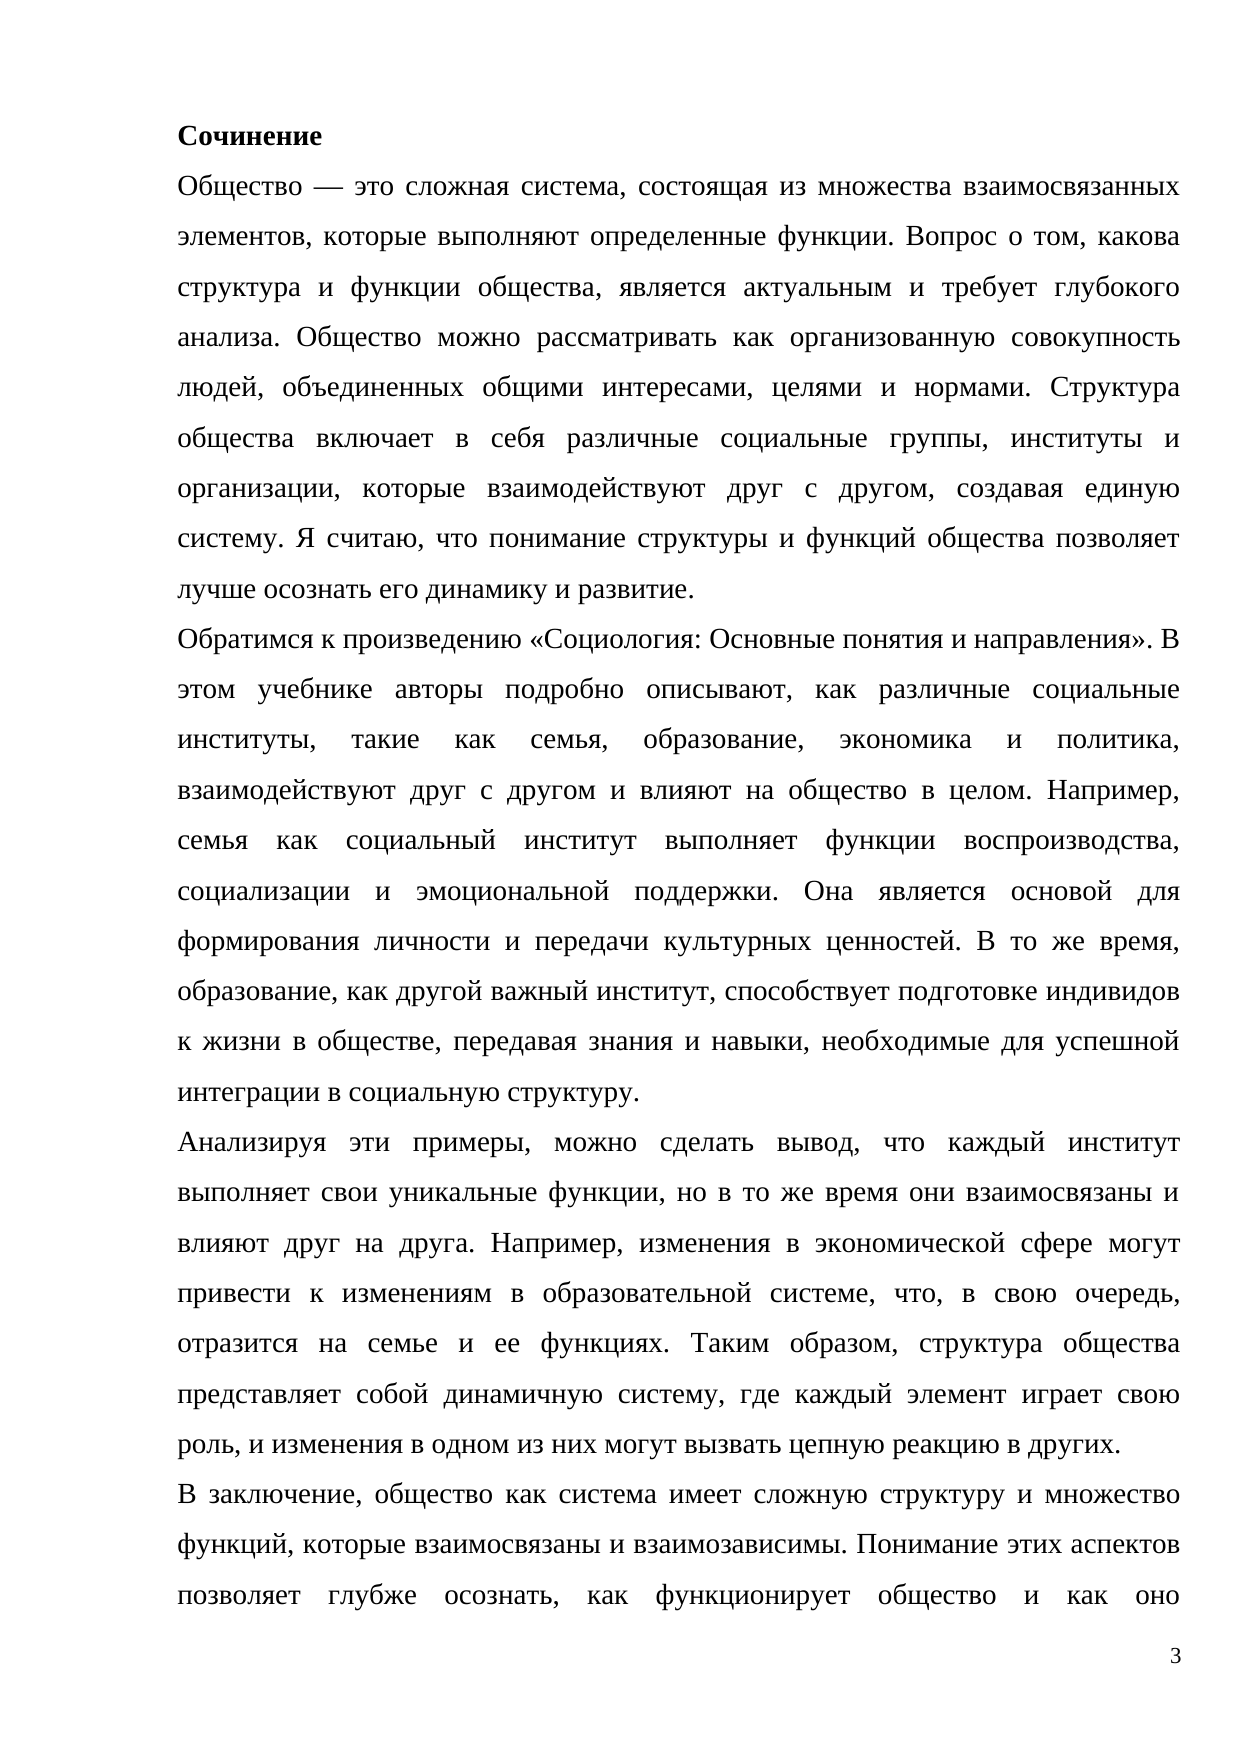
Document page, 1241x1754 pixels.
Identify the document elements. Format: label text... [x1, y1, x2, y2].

subtitle Сочинение [177, 118, 1181, 152]
text Общество — это сложная система, состоящая из множества взаимосвязанных элементов, которые выполняют определенные функции. Вопрос о том, какова структура и функции общества, является актуальным и требует глубокого анализа. Общество можно рассматривать как организованную совокупность людей, объединенных общими интересами, целями и нормами. Структура общества включает в себя различные социальные группы, институты и организации, которые взаимодействуют друг с другом, создавая единую систему. Я считаю, что понимание структуры и функций общества позволяет лучше осознать его динамику и развитие. [177, 168, 1181, 604]
text Обратимся к произведению «Социология: Основные понятия и направления». В этом учебнике авторы подробно описывают, как различные социальные институты, такие как семья, образование, экономика и политика, взаимодействуют друг с другом и влияют на общество в целом. Например, семья как социальный институт выполняет функции воспроизводства, социализации и эмоциональной поддержки. Она является основой для формирования личности и передачи культурных ценностей. В то же время, образование, как другой важный институт, способствует подготовке индивидов к жизни в обществе, передавая знания и навыки, необходимые для успешной интеграции в социальную структуру. [177, 621, 1181, 1107]
text Анализируя эти примеры, можно сделать вывод, что каждый институт выполняет свои уникальные функции, но в то же время они взаимосвязаны и влияют друг на друга. Например, изменения в экономической сфере могут привести к изменениям в образовательной системе, что, в свою очередь, отразится на семье и ее функциях. Таким образом, структура общества представляет собой динамичную систему, где каждый элемент играет свою роль, и изменения в одном из них могут вызвать цепную реакцию в других. [177, 1124, 1181, 1459]
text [177, 1476, 1181, 1611]
